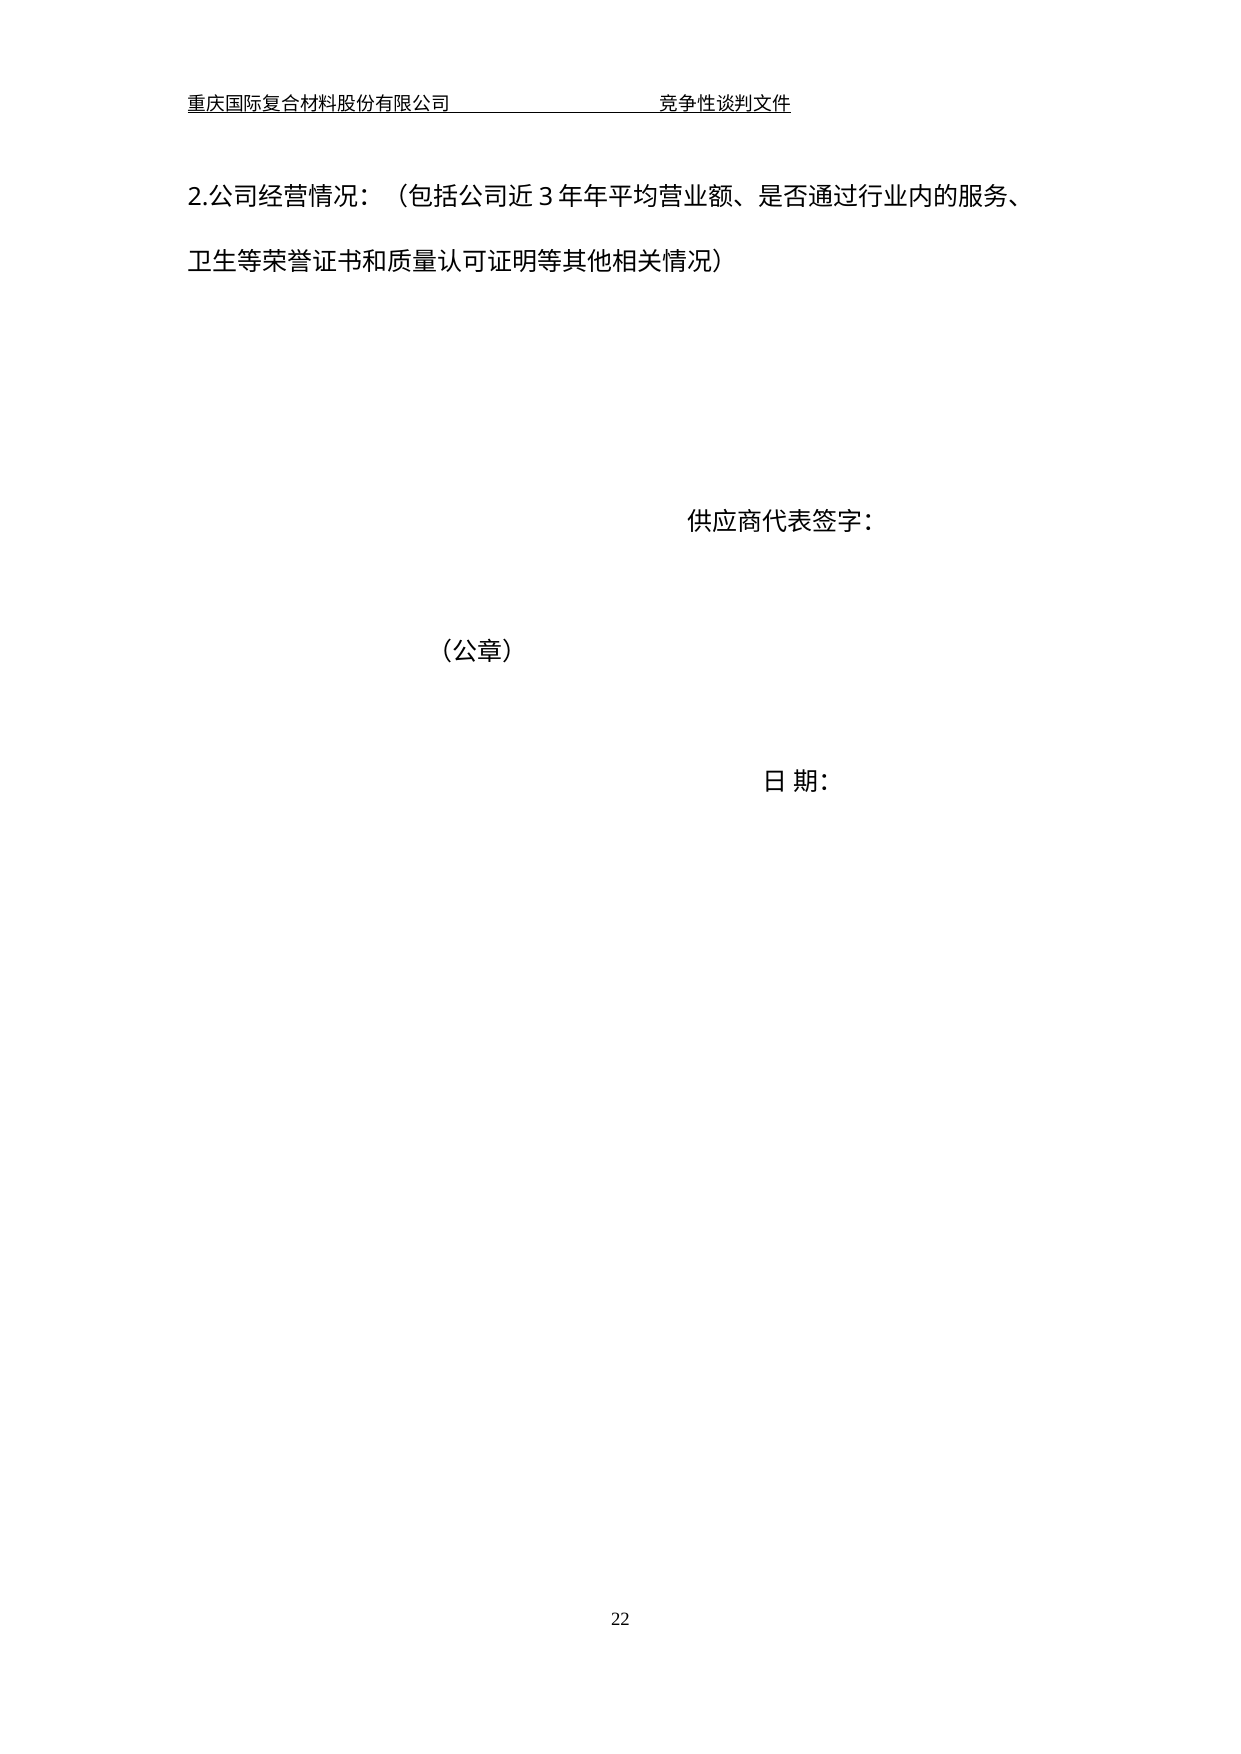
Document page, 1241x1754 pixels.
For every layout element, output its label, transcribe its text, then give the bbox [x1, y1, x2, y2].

list 公司经营情况：（包括公司近3年年平均营业额、是否通过行业内的服务、卫生等荣誉证书和质量认可证明等其他相关情况） [187, 162, 1053, 292]
text （公章） [187, 617, 1053, 682]
text 供应商代表签字： [187, 487, 1053, 552]
text 日 期： [187, 747, 1053, 812]
